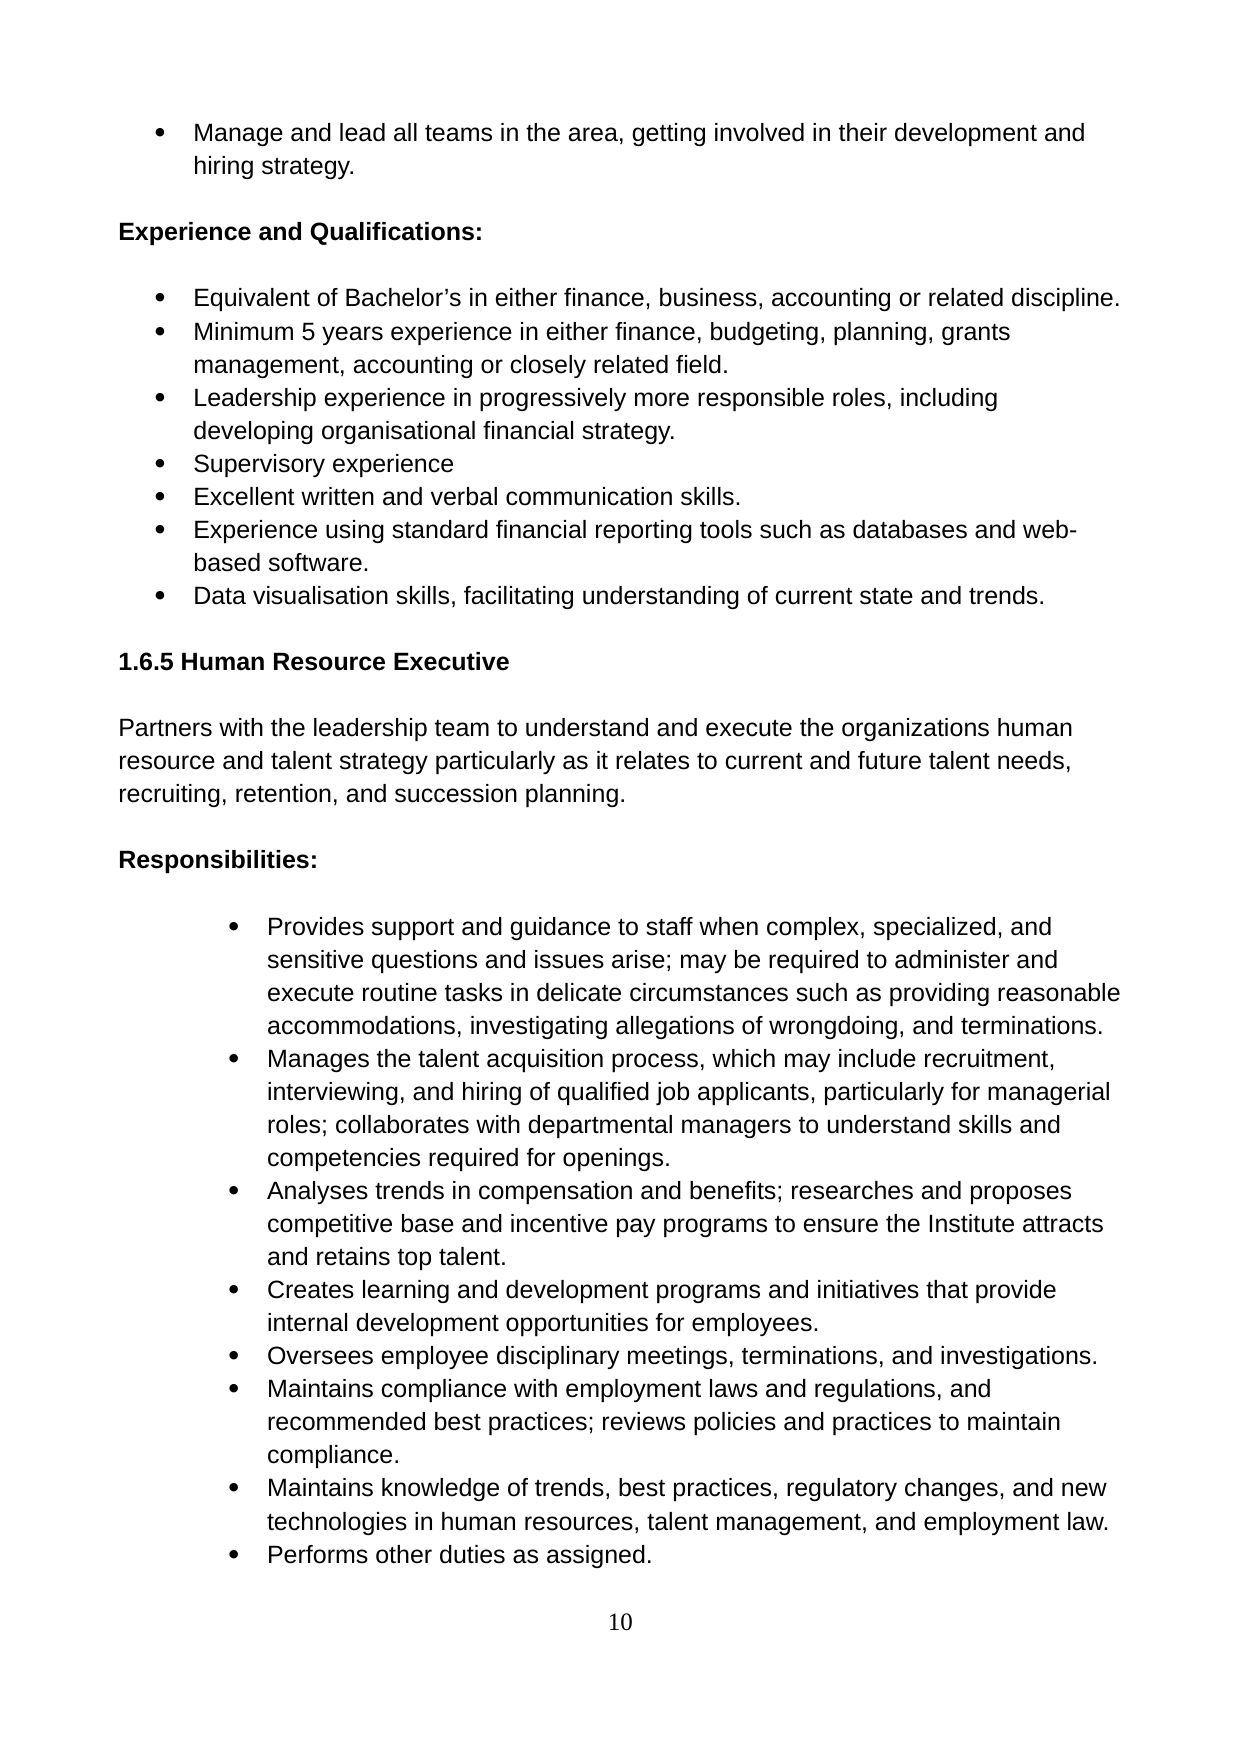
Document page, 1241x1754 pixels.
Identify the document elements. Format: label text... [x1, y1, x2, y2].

list Manages the talent acquisition process, which may include recruitment, interviewing, and hiring of qualified job applicants, particularly for managerial roles; collaborates with departmental managers to understand skills and competencies required for openings. [229, 1044, 1122, 1172]
list Supervisory experience [156, 449, 1122, 478]
list Manage and lead all teams in the area, getting involved in their development and hiring strategy. [156, 118, 1122, 180]
list Maintains compliance with employment laws and regulations, and recommended best practices; reviews policies and practices to maintain compliance. [229, 1374, 1122, 1469]
list Performs other duties as assigned. [229, 1539, 1122, 1568]
list Analyses trends in compensation and benefits; researches and proposes competitive base and incentive pay programs to ensure the Institute attracts and retains top talent. [229, 1176, 1122, 1271]
list Minimum 5 years experience in either finance, budgeting, planning, grants management, accounting or closely related field. [156, 316, 1122, 378]
list Leadership experience in progressively more responsible roles, including developing organisational financial strategy. [156, 383, 1122, 444]
list Provides support and guidance to staff when complex, specialized, and sensitive questions and issues arise; may be required to administer and execute routine tasks in delicate circumstances such as providing reasonable accommodations, investigating allegations of wrongdoing, and terminations. [229, 911, 1122, 1039]
list Oversees employee disciplinary meetings, terminations, and investigations. [229, 1341, 1122, 1370]
text 1.6.5 Human Resource Executive [118, 647, 1122, 676]
list Equivalent of Bachelor’s in either finance, business, accounting or related discipline. [156, 283, 1122, 312]
list Experience using standard financial reporting tools such as databases and web-based software. [156, 515, 1122, 577]
list Maintains knowledge of trends, best practices, regulatory changes, and new technologies in human resources, talent management, and employment law. [229, 1473, 1122, 1535]
list Creates learning and development programs and initiatives that provide internal development opportunities for employees. [229, 1275, 1122, 1337]
list Excellent written and verbal communication skills. [156, 482, 1122, 511]
text Partners with the leadership team to understand and execute the organizations human resource and talent strategy particularly as it relates to current and future talent needs, recruiting, retention, and succession planning. [118, 713, 1122, 808]
list Data visualisation skills, facilitating understanding of current state and trends. [156, 581, 1122, 610]
text Responsibilities: [118, 845, 1122, 874]
text Experience and Qualifications: [118, 217, 1122, 246]
